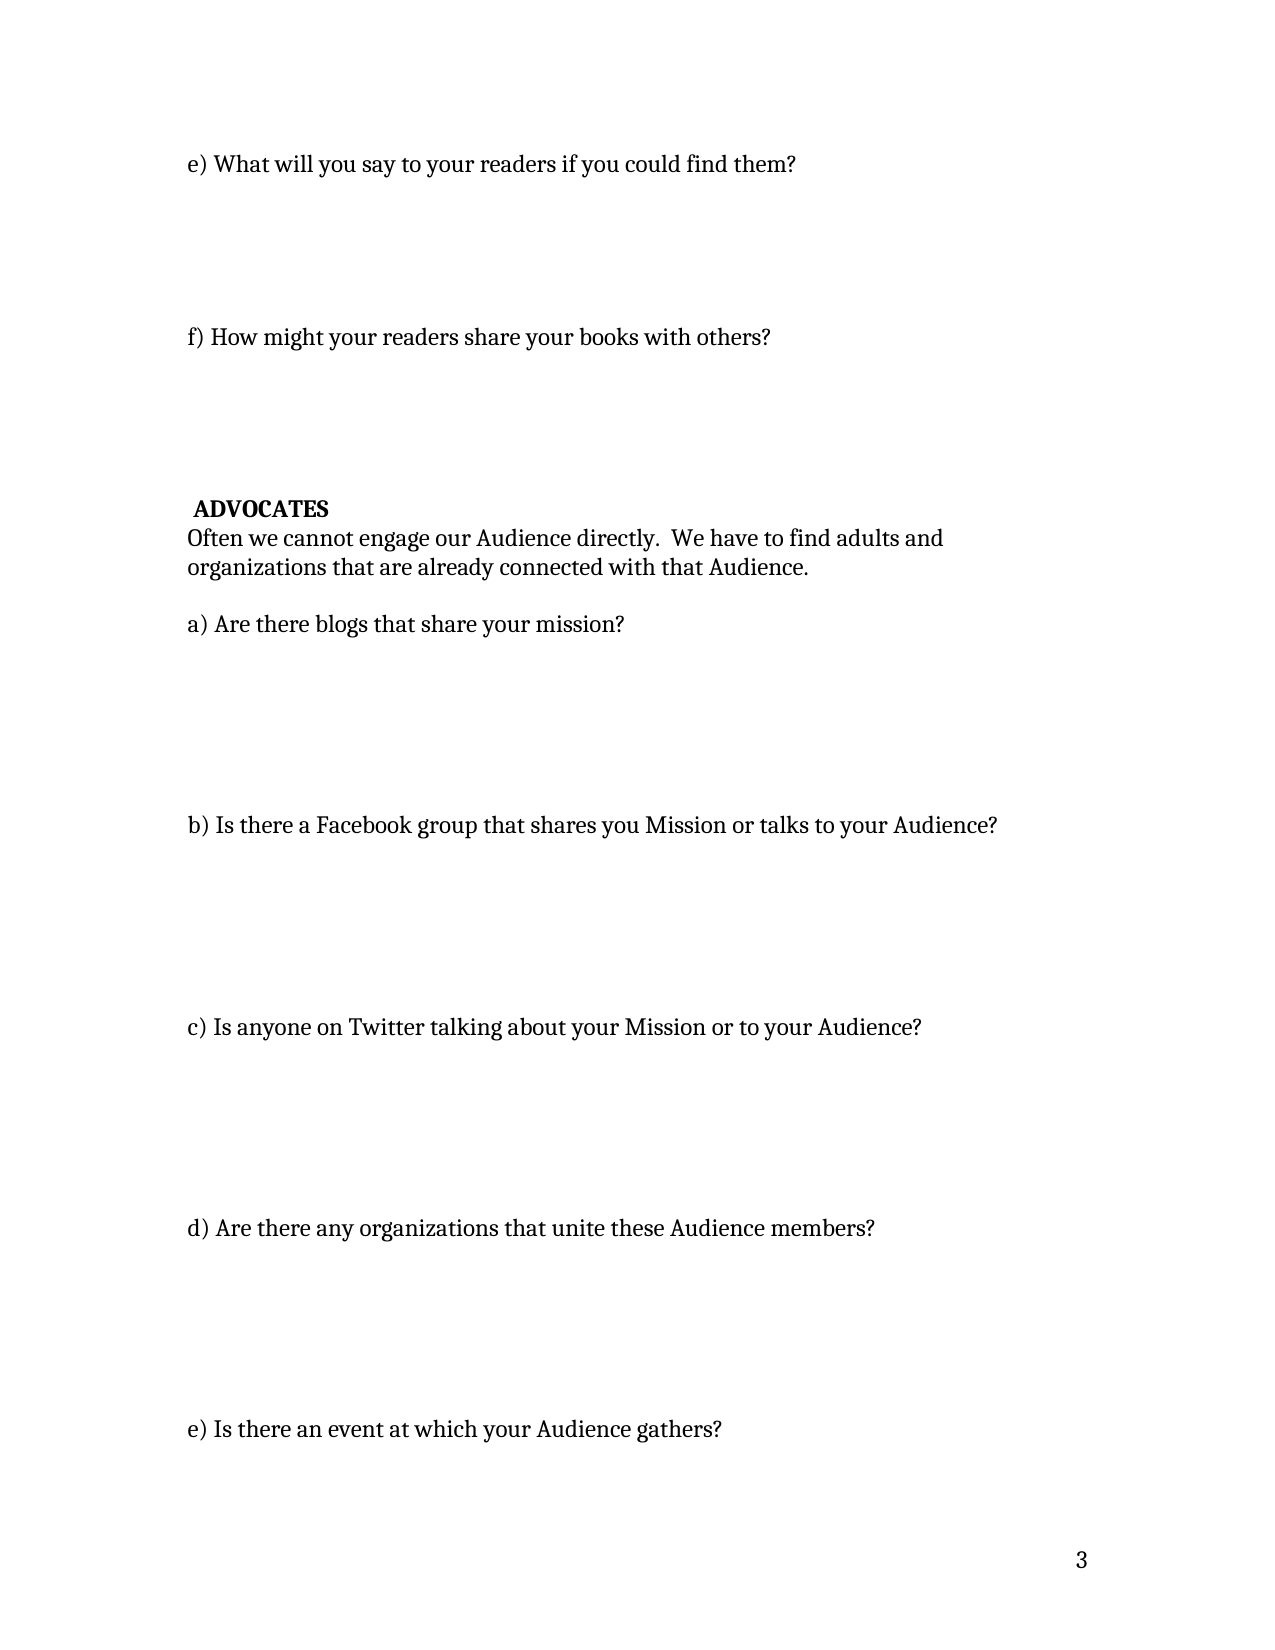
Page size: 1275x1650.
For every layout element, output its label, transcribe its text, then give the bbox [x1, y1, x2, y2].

text e) Is there an event at which your Audience gathers? [187, 1415, 1087, 1444]
text b) Is there a Facebook group that shares you Mission or talks to your Audience? [187, 811, 1087, 840]
text d) Are there any organizations that unite these Audience members? [187, 1214, 1087, 1242]
text f) How might your readers share your books with others? [187, 322, 1087, 351]
text a) Are there blogs that share your mission? [187, 610, 1087, 639]
text ADVOCATES [187, 495, 1087, 524]
text c) Is anyone on Twitter talking about your Mission or to your Audience? [187, 1012, 1087, 1041]
text e) What will you say to your readers if you could find them? [187, 150, 1087, 207]
text Often we cannot engage our Audience directly. We have to find adults and organizations that are already connected with that Audience. [187, 524, 1087, 581]
